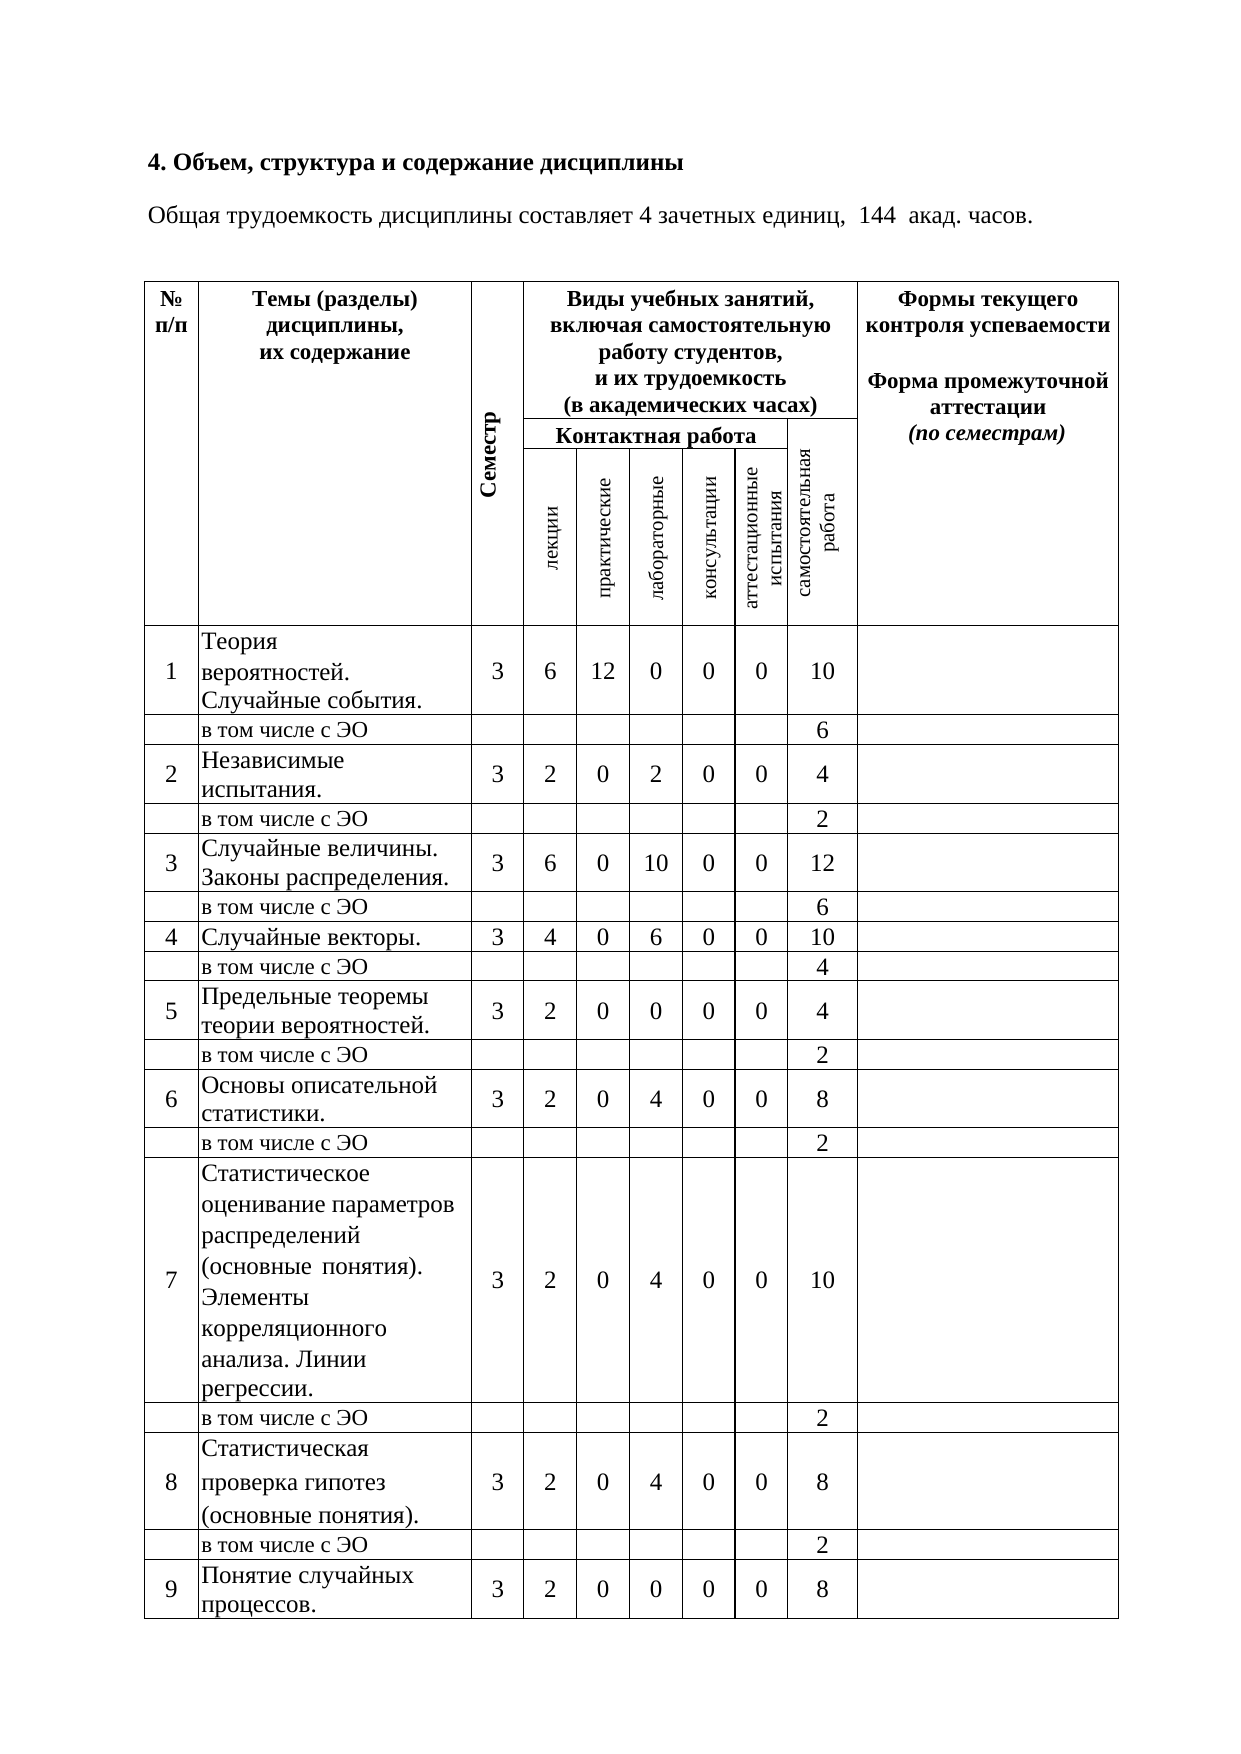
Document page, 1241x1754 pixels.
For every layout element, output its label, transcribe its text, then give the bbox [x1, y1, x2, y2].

table_cell 0 [736, 745, 787, 803]
table_cell [858, 834, 1118, 891]
table_cell 0 [577, 1433, 629, 1529]
table_cell 2 [524, 981, 576, 1039]
table_cell 10 [788, 922, 857, 951]
table_cell [736, 715, 787, 744]
table_cell [736, 804, 787, 832]
table_cell [683, 1403, 734, 1432]
table_cell 3 [472, 1158, 523, 1402]
table_cell 3 [472, 981, 523, 1039]
table_cell [524, 952, 576, 980]
table_cell 2 [788, 1530, 857, 1559]
table_header Виды учебных занятий, включая самостоятельную работу студентов, и их трудоемкость (в академических часах) [524, 282, 857, 418]
table_cell [683, 804, 734, 832]
table_cell 0 [683, 1070, 734, 1127]
table_cell [145, 1128, 198, 1157]
table_cell 2 [788, 1403, 857, 1432]
table_cell 0 [683, 1158, 734, 1402]
table_cell 3 [472, 626, 523, 714]
table_cell [577, 715, 629, 744]
table_cell 2 [524, 1560, 576, 1617]
table_cell [145, 804, 198, 832]
table_cell [577, 952, 629, 980]
table_cell 0 [683, 1433, 734, 1529]
table_cell [858, 715, 1118, 744]
table_cell Основы описательной статистики. [199, 1070, 471, 1127]
table_cell в том числе с ЭО [199, 892, 471, 921]
table_header Формы текущего контроля успеваемости Форма промежуточной аттестации (по семестрам) [858, 282, 1118, 625]
table_cell 1 [145, 626, 198, 714]
table_cell [524, 804, 576, 832]
table_cell [472, 952, 523, 980]
table_cell 4 [788, 981, 857, 1039]
table_cell Контактная работа [524, 419, 787, 448]
table_cell [858, 1070, 1118, 1127]
table_cell 0 [683, 981, 734, 1039]
table_cell [630, 952, 682, 980]
table_cell 0 [577, 745, 629, 803]
table_cell 10 [788, 1158, 857, 1402]
table_cell [577, 1040, 629, 1069]
table_cell аттестационные испытания [736, 449, 787, 625]
table_cell [858, 1040, 1118, 1069]
table_cell 0 [736, 834, 787, 891]
table_cell [683, 1530, 734, 1559]
text 4. Объем, структура и содержание дисциплины [148, 147, 1122, 176]
table_cell Понятие случайных процессов. [199, 1560, 471, 1617]
table_cell 4 [524, 922, 576, 951]
table_cell 2 [524, 1433, 576, 1529]
table_cell 6 [145, 1070, 198, 1127]
table_cell 2 [788, 804, 857, 832]
table_cell практические [577, 449, 629, 625]
table_cell [683, 715, 734, 744]
table_cell Теория вероятностей. Случайные события. [199, 626, 471, 714]
table_cell 8 [788, 1433, 857, 1529]
table_cell [736, 1530, 787, 1559]
table_cell [630, 1403, 682, 1432]
table_cell [145, 1040, 198, 1069]
table_cell 3 [472, 922, 523, 951]
table_cell 3 [472, 1070, 523, 1127]
table_cell [472, 804, 523, 832]
table_cell 2 [788, 1040, 857, 1069]
table_cell [577, 1128, 629, 1157]
table_cell [858, 804, 1118, 832]
table_cell [630, 892, 682, 921]
table_cell 0 [683, 834, 734, 891]
table_cell [630, 804, 682, 832]
table_cell 8 [788, 1560, 857, 1617]
table_cell в том числе с ЭО [199, 1403, 471, 1432]
table_cell в том числе с ЭО [199, 804, 471, 832]
table_cell Случайные величины. Законы распределения. [199, 834, 471, 891]
table_cell [524, 715, 576, 744]
table_cell [577, 892, 629, 921]
table_cell [145, 715, 198, 744]
table_cell [858, 981, 1118, 1039]
table_cell 0 [630, 1560, 682, 1617]
table_cell [524, 892, 576, 921]
table_cell Предельные теоремы теории вероятностей. [199, 981, 471, 1039]
table_cell 2 [524, 745, 576, 803]
table_cell [683, 1040, 734, 1069]
table_cell 10 [788, 626, 857, 714]
table_cell 3 [472, 1433, 523, 1529]
table_cell 3 [145, 834, 198, 891]
table_cell [858, 745, 1118, 803]
table_cell 2 [524, 1070, 576, 1127]
table_cell 0 [736, 626, 787, 714]
table_cell [145, 1530, 198, 1559]
table_cell 4 [788, 745, 857, 803]
table_cell 4 [788, 952, 857, 980]
table_cell [630, 715, 682, 744]
table_cell [858, 952, 1118, 980]
table_cell лекции [524, 449, 576, 625]
table_cell в том числе с ЭО [199, 952, 471, 980]
table_cell [683, 952, 734, 980]
table_header № п/п [145, 282, 198, 625]
table_header Темы (разделы) дисциплины, их содержание [199, 282, 471, 625]
table_cell [472, 1128, 523, 1157]
text Общая трудоемкость дисциплины составляет 4 зачетных единиц, 144 акад. часов. [148, 200, 1122, 228]
table_cell 0 [736, 981, 787, 1039]
table_cell [683, 1128, 734, 1157]
table_cell 0 [577, 981, 629, 1039]
table_cell 0 [736, 1433, 787, 1529]
table_cell [736, 952, 787, 980]
table_cell [524, 1530, 576, 1559]
table_cell [472, 1530, 523, 1559]
table_cell [858, 1530, 1118, 1559]
table_cell [472, 892, 523, 921]
table_cell [683, 892, 734, 921]
table_cell 2 [788, 1128, 857, 1157]
table_cell 6 [788, 715, 857, 744]
table_cell 3 [472, 834, 523, 891]
table_cell 0 [683, 745, 734, 803]
table_cell 6 [524, 834, 576, 891]
table_cell Статистическая проверка гипотез (основные понятия). [199, 1433, 471, 1529]
table_cell 0 [577, 1070, 629, 1127]
table_cell [858, 1433, 1118, 1529]
table_cell 8 [788, 1070, 857, 1127]
table_cell Независимые испытания. [199, 745, 471, 803]
table_cell [858, 1158, 1118, 1402]
table_cell [736, 892, 787, 921]
table_cell 5 [145, 981, 198, 1039]
table_cell 0 [577, 1560, 629, 1617]
table_header Семестр [472, 282, 523, 625]
table_cell [858, 626, 1118, 714]
table_cell [145, 892, 198, 921]
table_cell 0 [736, 922, 787, 951]
table_cell консультации [683, 449, 734, 625]
table_cell 0 [577, 1158, 629, 1402]
table_cell [577, 1530, 629, 1559]
table_cell [472, 715, 523, 744]
table_cell 4 [630, 1433, 682, 1529]
table_cell 4 [630, 1158, 682, 1402]
table_cell [145, 952, 198, 980]
table_cell [472, 1403, 523, 1432]
table_cell лабораторные [630, 449, 682, 625]
table_cell [858, 1403, 1118, 1432]
table_cell в том числе с ЭО [199, 1128, 471, 1157]
table_cell 9 [145, 1560, 198, 1617]
table_cell самостоятельная работа [788, 419, 857, 625]
table_cell 0 [736, 1560, 787, 1617]
table_cell [524, 1403, 576, 1432]
table_cell 6 [524, 626, 576, 714]
table_cell 0 [736, 1070, 787, 1127]
table_cell Статистическое оценивание параметров распределений (основные понятия). Элементы корреляционного анализа. Линии регрессии. [199, 1158, 471, 1402]
table_cell [577, 1403, 629, 1432]
table_cell 2 [524, 1158, 576, 1402]
table_cell 10 [630, 834, 682, 891]
table_cell 0 [577, 834, 629, 891]
table_cell Случайные векторы. [199, 922, 471, 951]
table_cell в том числе с ЭО [199, 715, 471, 744]
table_cell [858, 922, 1118, 951]
table_cell 2 [630, 745, 682, 803]
table_cell 0 [736, 1158, 787, 1402]
table_cell 4 [145, 922, 198, 951]
table_cell 8 [145, 1433, 198, 1529]
table_cell 0 [630, 626, 682, 714]
table_cell 12 [577, 626, 629, 714]
table_cell [736, 1128, 787, 1157]
table_cell 0 [683, 626, 734, 714]
table_cell в том числе с ЭО [199, 1040, 471, 1069]
table_cell 3 [472, 1560, 523, 1617]
table_cell [858, 892, 1118, 921]
table_cell [524, 1128, 576, 1157]
table_cell [858, 1128, 1118, 1157]
table_cell 12 [788, 834, 857, 891]
table_cell [630, 1128, 682, 1157]
table_cell 6 [788, 892, 857, 921]
table_cell 0 [630, 981, 682, 1039]
table_cell 3 [472, 745, 523, 803]
table_cell [630, 1040, 682, 1069]
table_cell [472, 1040, 523, 1069]
table_cell в том числе с ЭО [199, 1530, 471, 1559]
table_cell [577, 804, 629, 832]
table_cell 6 [630, 922, 682, 951]
table_cell [524, 1040, 576, 1069]
table_cell [736, 1040, 787, 1069]
table_cell 7 [145, 1158, 198, 1402]
table_cell 4 [630, 1070, 682, 1127]
table_cell [145, 1403, 198, 1432]
table_cell 2 [145, 745, 198, 803]
table_cell 0 [577, 922, 629, 951]
table_cell [736, 1403, 787, 1432]
table_cell [630, 1530, 682, 1559]
table_cell 0 [683, 922, 734, 951]
table_cell [858, 1560, 1118, 1617]
table_cell 0 [683, 1560, 734, 1617]
